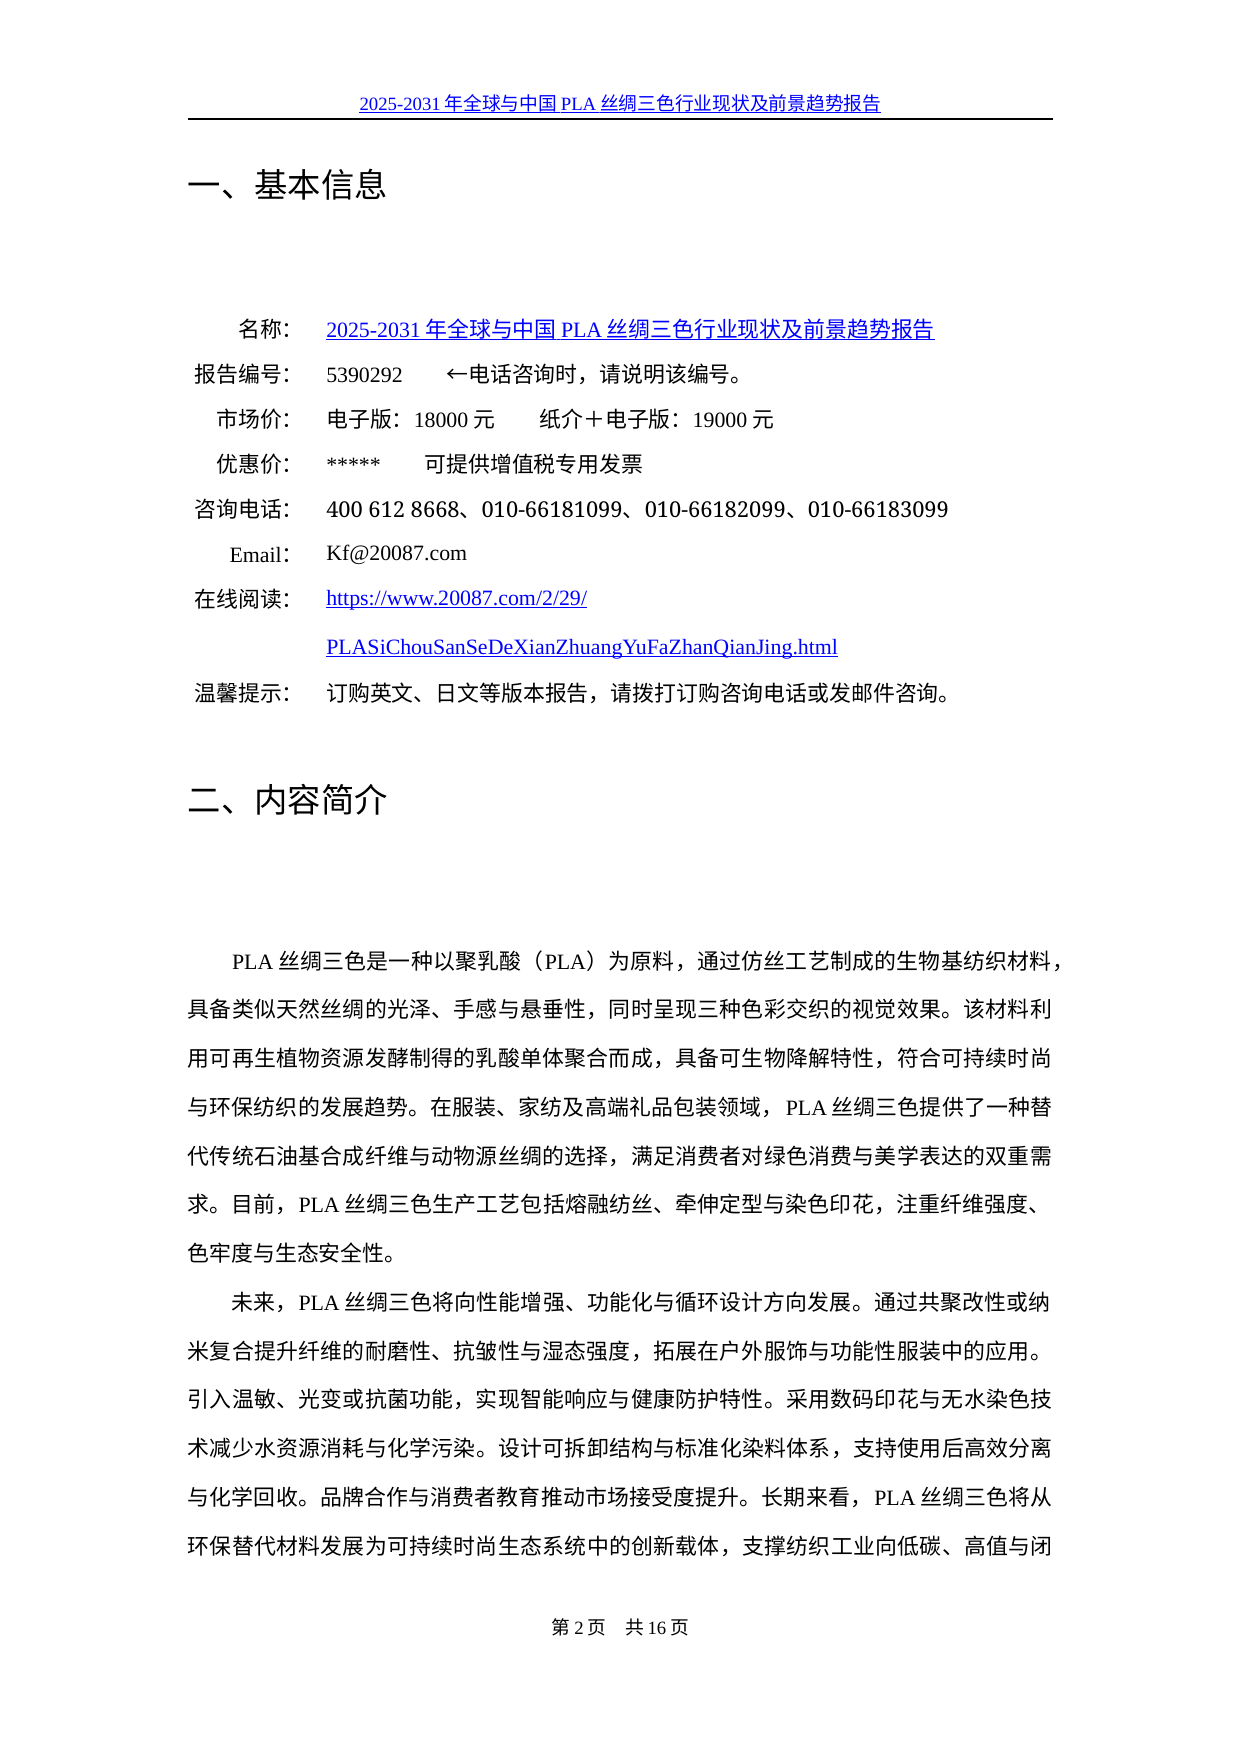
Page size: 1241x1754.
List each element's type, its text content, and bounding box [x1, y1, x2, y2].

table_cell [315, 582, 1073, 675]
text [187, 943, 1053, 1561]
table_cell 电子版：18000 元 纸介＋电子版：19000 元 [315, 402, 1073, 447]
table_cell 在线阅读： [167, 582, 315, 675]
table_header 名称： [167, 312, 315, 357]
title 一、基本信息 [187, 150, 1053, 215]
table_cell 咨询电话： [167, 492, 315, 537]
table_cell 400 612 8668、010-66181099、010-66182099、010-66183099 [315, 492, 1073, 537]
table_cell Email： [167, 537, 315, 582]
table_header 2025-2031年全球与中国PLA丝绸三色行业现状及前景趋势报告 [315, 312, 1073, 357]
table_cell Kf@20087.com [315, 537, 1073, 582]
table_cell 市场价： [167, 402, 315, 447]
table_cell 报告编号： [167, 357, 315, 402]
table_cell 优惠价： [167, 447, 315, 492]
table_cell 订购英文、日文等版本报告，请拨打订购咨询电话或发邮件咨询。 [315, 675, 1073, 720]
title 二、内容简介 [187, 766, 1053, 831]
table_cell 5390292 ←电话咨询时，请说明该编号。 [315, 357, 1073, 402]
table_cell ***** 可提供增值税专用发票 [315, 447, 1073, 492]
table_cell 温馨提示： [167, 675, 315, 720]
